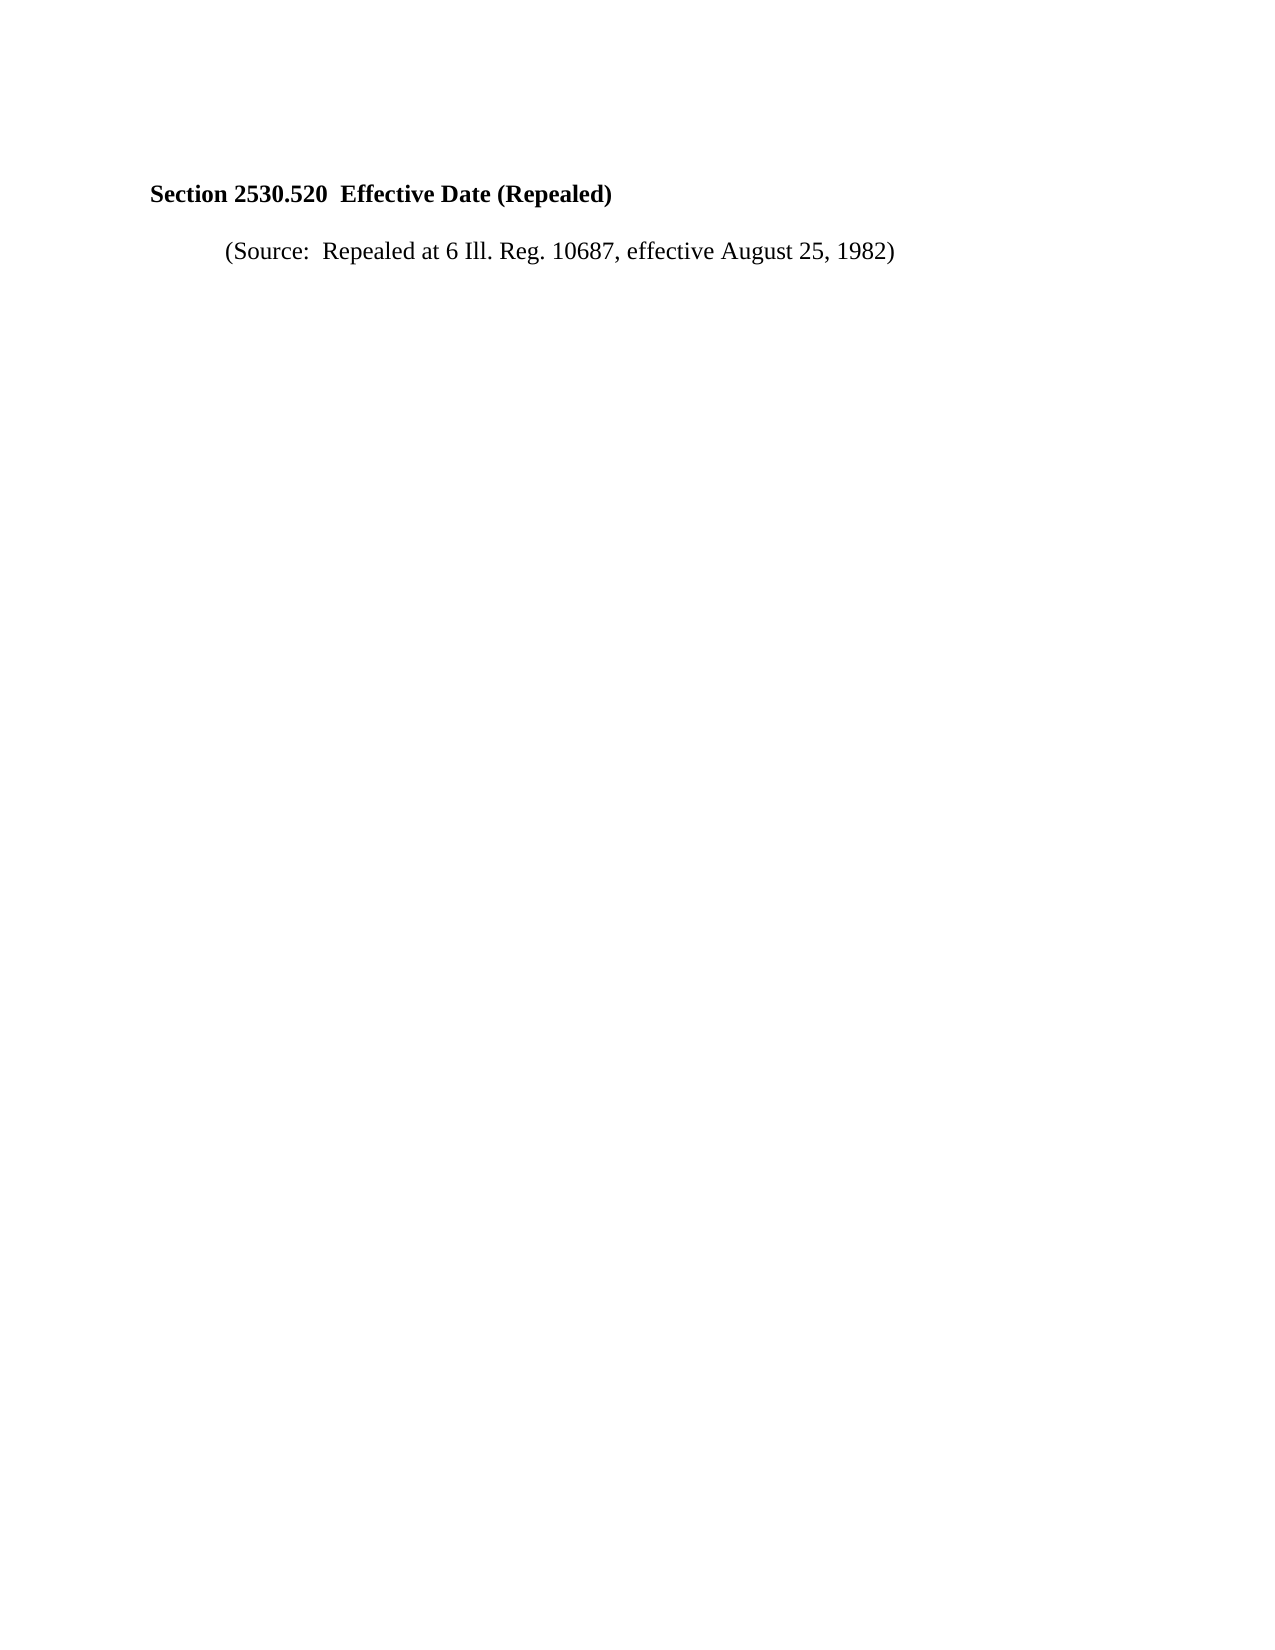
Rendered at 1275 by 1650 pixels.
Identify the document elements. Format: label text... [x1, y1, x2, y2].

text Section 2530.520 Effective Date (Repealed) [150, 179, 1125, 207]
text (Source: Repealed at 6 Ill. Reg. 10687, effective August 25, 1982) [225, 236, 1125, 265]
